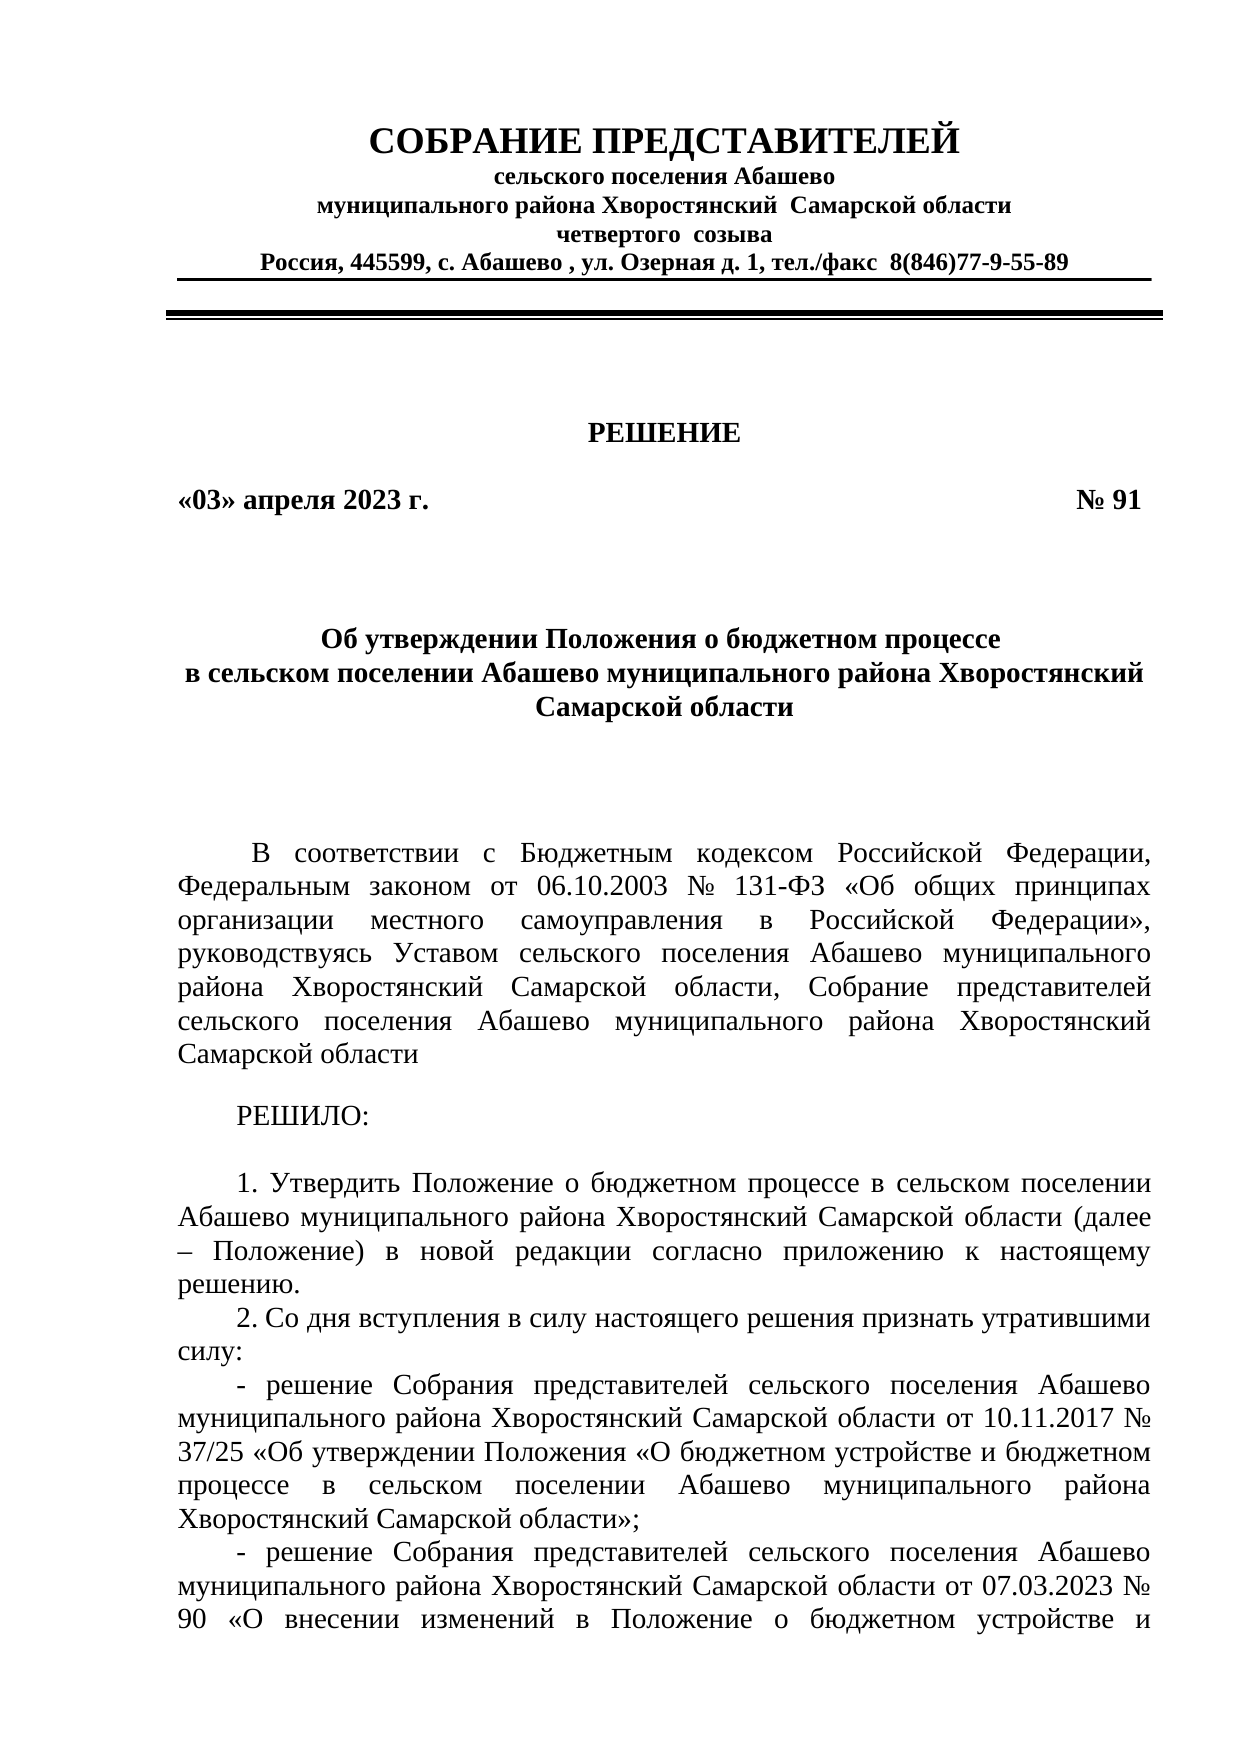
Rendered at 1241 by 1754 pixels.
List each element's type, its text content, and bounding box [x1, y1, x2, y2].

text 2. Со дня вступления в силу настоящего решения признать утратившими силу: [177, 1300, 1152, 1367]
text «03» апреля 2023 г. № 91 [177, 482, 1152, 516]
text РЕШЕНИЕ [177, 415, 1152, 449]
text Об утверждении Положения о бюджетном процессе в сельском поселении Абашево муниципального района Хворостянский Самарской области [177, 622, 1152, 722]
table_header СОБРАНИЕ ПРЕДСТАВИТЕЛЕЙ сельского поселения Абашево муниципального района Хворостянский Самарской области четвертого созыва Россия, 445599, с. Абашево , ул. Озерная д. 1, тел./факс 8(846)77-9-55-89 [166, 118, 1163, 310]
text - решение Собрания представителей сельского поселения Абашево муниципального района Хворостянский Самарской области от 10.11.2017 № 37/25 «Об утверждении Положения «О бюджетном устройстве и бюджетном процессе в сельском поселении Абашево муниципального района Хворостянский Самарской области»; [177, 1367, 1152, 1534]
text РЕШИЛО: [177, 1098, 1152, 1132]
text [177, 1534, 1152, 1635]
text 1. Утвердить Положение о бюджетном процессе в сельском поселении Абашево муниципального района Хворостянский Самарской области (далее – Положение) в новой редакции согласно приложению к настоящему решению. [177, 1166, 1152, 1300]
text В соответствии с Бюджетным кодексом Российской Федерации, Федеральным законом от 06.10.2003 № 131-ФЗ «Об общих принципах организации местного самоуправления в Российской Федерации», руководствуясь Уставом сельского поселения Абашево муниципального района Хворостянский Самарской области, Собрание представителей сельского поселения Абашево муниципального района Хворостянский Самарской области [177, 835, 1152, 1070]
